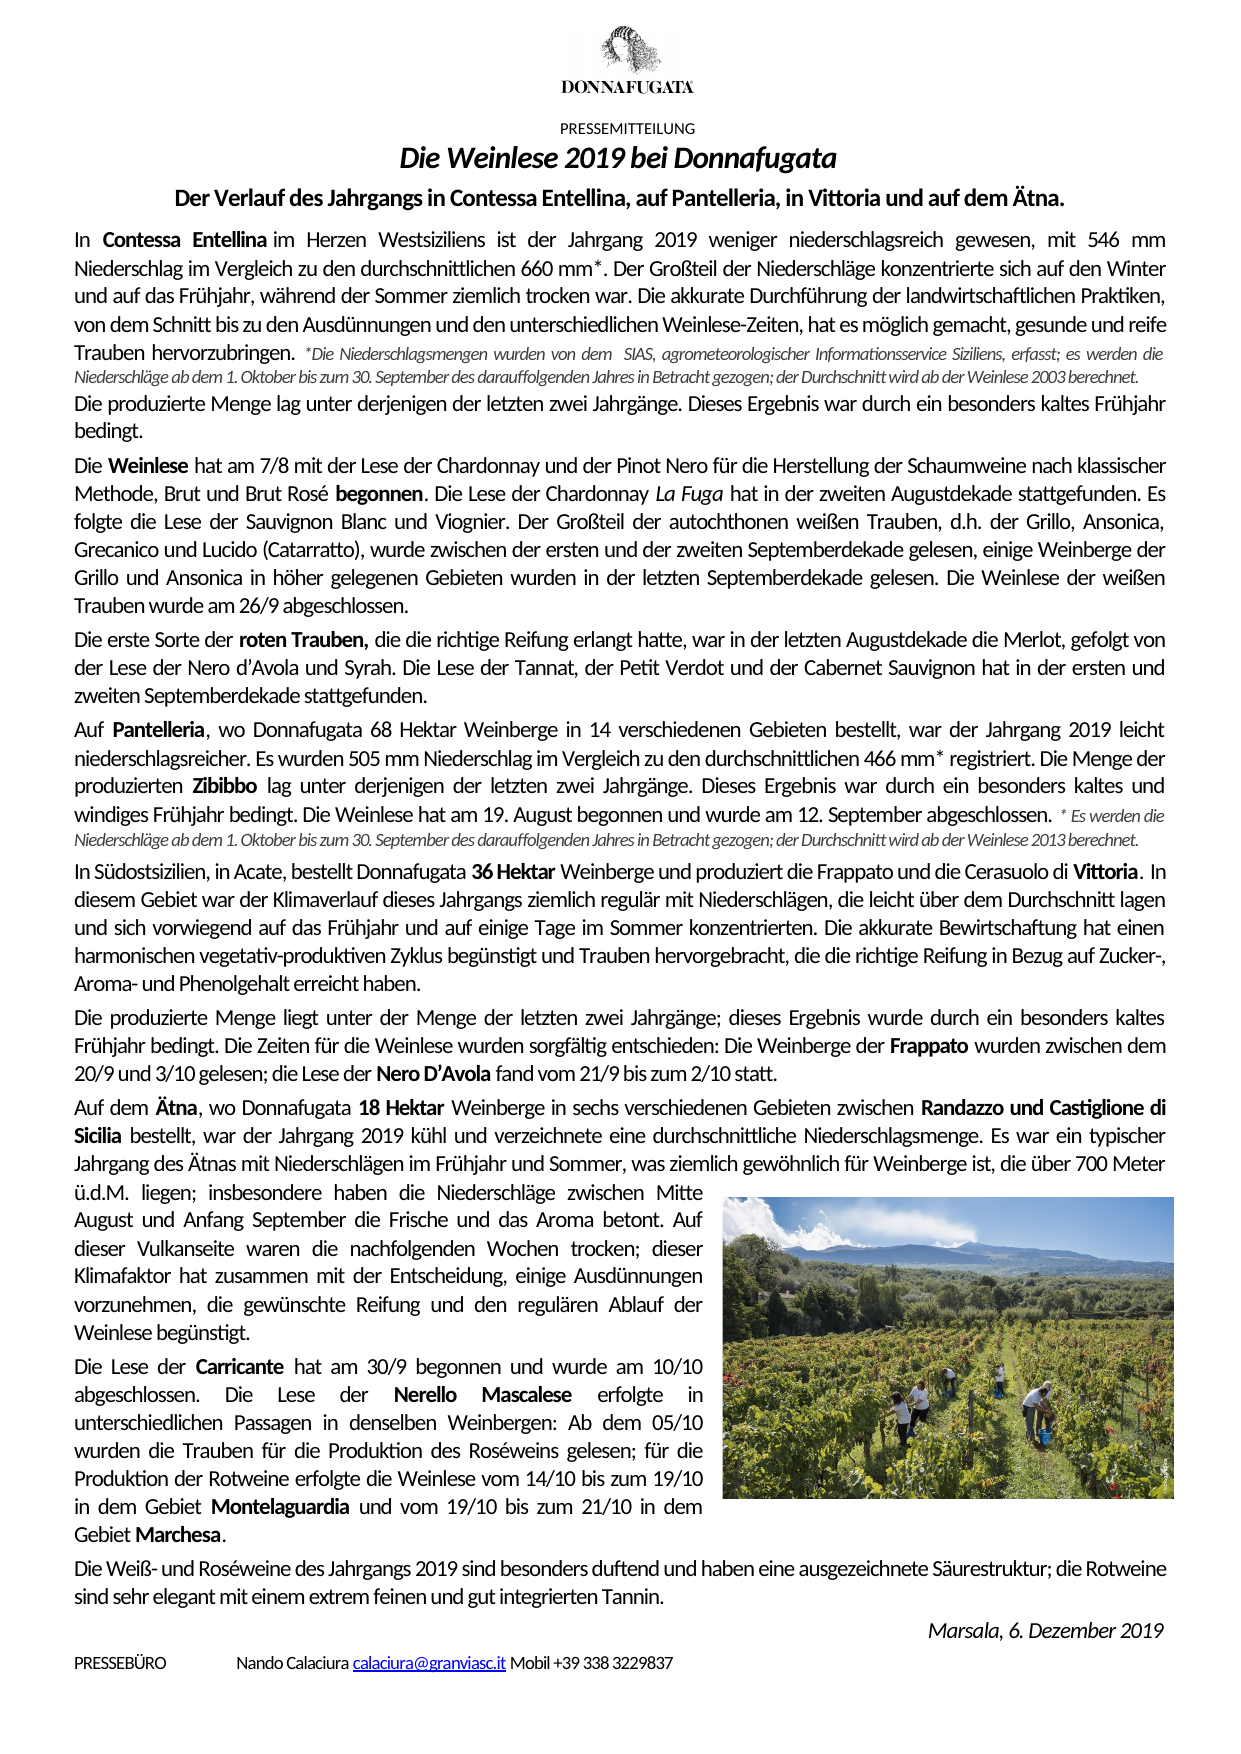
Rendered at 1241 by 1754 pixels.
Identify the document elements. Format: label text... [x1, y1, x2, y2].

text In Contessa Entellina im Herzen Westsiziliens ist der Jahrgang 2019 weniger niederschlagsreich gewesen, mit 546 mm Niederschlag im Vergleich zu den durchschnittlichen 660 mm*. Der Großteil der Niederschläge konzentrierte sich auf den Winter und auf das Frühjahr, während der Sommer ziemlich trocken war. Die akkurate Durchführung der landwirtschaftlichen Praktiken, von dem Schnitt bis zu den Ausdünnungen und den unterschiedlichen Weinlese-Zeiten, hat es möglich gemacht, gesunde und reife Trauben hervorzubringen. *Die Niederschlagsmengen wurden von dem SIAS, agrometeorologischer Informationsservice Siziliens, erfasst; es werden die Niederschläge ab dem 1. Oktober bis zum 30. September des darauffolgenden Jahres in Betracht gezogen; der Durchschnitt wird ab der Weinlese 2003 berechnet. [74, 226, 1167, 389]
picture [722, 1197, 1174, 1499]
text Die Lese der Carricante hat am 30/9 begonnen und wurde am 10/10 abgeschlossen. Die Lese der Nerello Mascalese erfolgte in unterschiedlichen Passagen in denselben Weinbergen: Ab dem 05/10 wurden die Trauben für die Produktion des Roséweins gelesen; für die Produktion der Rotweine erfolgte die Weinlese vom 14/10 bis zum 19/10 in dem Gebiet Montelaguardia und vom 19/10 bis zum 21/10 in dem Gebiet Marchesa. [74, 1352, 1167, 1548]
text Auf Pantelleria, wo Donnafugata 68 Hektar Weinberge in 14 verschiedenen Gebieten bestellt, war der Jahrgang 2019 leicht niederschlagsreicher. Es wurden 505 mm Niederschlag im Vergleich zu den durchschnittlichen 466 mm* registriert. Die Menge der produzierten Zibibbo lag unter derjenigen der letzten zwei Jahrgänge. Dieses Ergebnis war durch ein besonders kaltes und windiges Frühjahr bedingt. Die Weinlese hat am 19. August begonnen und wurde am 12. September abgeschlossen. * Es werden die Niederschläge ab dem 1. Oktober bis zum 30. September des darauffolgenden Jahres in Betracht gezogen; der Durchschnitt wird ab der Weinlese 2013 berechnet. [74, 716, 1167, 851]
text In Südostsizilien, in Acate, bestellt Donnafugata 36 Hektar Weinberge und produziert die Frappato und die Cerasuolo di Vittoria. In diesem Gebiet war der Klimaverlauf dieses Jahrgangs ziemlich regulär mit Niederschlägen, die leicht über dem Durchschnitt lagen und sich vorwiegend auf das Frühjahr und auf einige Tage im Sommer konzentrierten. Die akkurate Bewirtschaftung hat einen harmonischen vegetativ-produktiven Zyklus begünstigt und Trauben hervorgebracht, die die richtige Reifung in Bezug auf Zucker-, Aroma- und Phenolgehalt erreicht haben. [74, 857, 1167, 997]
text Der Verlauf des Jahrgangs in Contessa Entellina, auf Pantelleria, in Vittoria und auf dem Ätna. [74, 183, 1167, 213]
picture [561, 25, 695, 94]
text Die Weinlese 2019 bei Donnafugata [74, 138, 1167, 176]
text Die produzierte Menge lag unter derjenigen der letzten zwei Jahrgänge. Dieses Ergebnis war durch ein besonders kaltes Frühjahr bedingt. [74, 389, 1167, 445]
text PRESSEMITTEILUNG [89, 118, 1167, 138]
text Die Weinlese hat am 7/8 mit der Lese der Chardonnay und der Pinot Nero für die Herstellung der Schaumweine nach klassischer Methode, Brut und Brut Rosé begonnen. Die Lese der Chardonnay La Fuga hat in der zweiten Augustdekade stattgefunden. Es folgte die Lese der Sauvignon Blanc und Viognier. Der Großteil der autochthonen weißen Trauben, d.h. der Grillo, Ansonica, Grecanico und Lucido (Catarratto), wurde zwischen der ersten und der zweiten Septemberdekade gelesen, einige Weinberge der Grillo und Ansonica in höher gelegenen Gebieten wurden in der letzten Septemberdekade gelesen. Die Weinlese der weißen Trauben wurde am 26/9 abgeschlossen. [74, 451, 1167, 619]
text PRESSEBÜRO Nando Calaciura calaciura@granviasc.it Mobil +39 338 3229837 [74, 1651, 1167, 1674]
text Die produzierte Menge liegt unter der Menge der letzten zwei Jahrgänge; dieses Ergebnis wurde durch ein besonders kaltes Frühjahr bedingt. Die Zeiten für die Weinlese wurden sorgfältig entschieden: Die Weinberge der Frappato wurden zwischen dem 20/9 und 3/10 gelesen; die Lese der Nero D’Avola fand vom 21/9 bis zum 2/10 statt. [74, 1003, 1167, 1087]
text Die erste Sorte der roten Trauben, die die richtige Reifung erlangt hatte, war in der letzten Augustdekade die Merlot, gefolgt von der Lese der Nero d’Avola und Syrah. Die Lese der Tannat, der Petit Verdot und der Cabernet Sauvignon hat in der ersten und zweiten Septemberdekade stattgefunden. [74, 625, 1167, 709]
text Marsala, 6. Dezember 2019 [74, 1617, 1167, 1645]
text Auf dem Ätna, wo Donnafugata 18 Hektar Weinberge in sechs verschiedenen Gebieten zwischen Randazzo und Castiglione di Sicilia bestellt, war der Jahrgang 2019 kühl und verzeichnete eine durchschnittliche Niederschlagsmenge. Es war ein typischer Jahrgang des Ätnas mit Niederschlägen im Frühjahr und Sommer, was ziemlich gewöhnlich für Weinberge ist, die über 700 Meter ü.d.M. liegen; insbesondere haben die Niederschläge zwischen Mitte August und Anfang September die Frische und das Aroma betont. Auf dieser Vulkanseite waren die nachfolgenden Wochen trocken; dieser Klimafaktor hat zusammen mit der Entscheidung, einige Ausdünnungen vorzunehmen, die gewünschte Reifung und den regulären Ablauf der Weinlese begünstigt. [74, 1093, 1167, 1346]
text Die Weiß- und Roséweine des Jahrgangs 2019 sind besonders duftend und haben eine ausgezeichnete Säurestruktur; die Rotweine sind sehr elegant mit einem extrem feinen und gut integrierten Tannin. [74, 1554, 1167, 1610]
